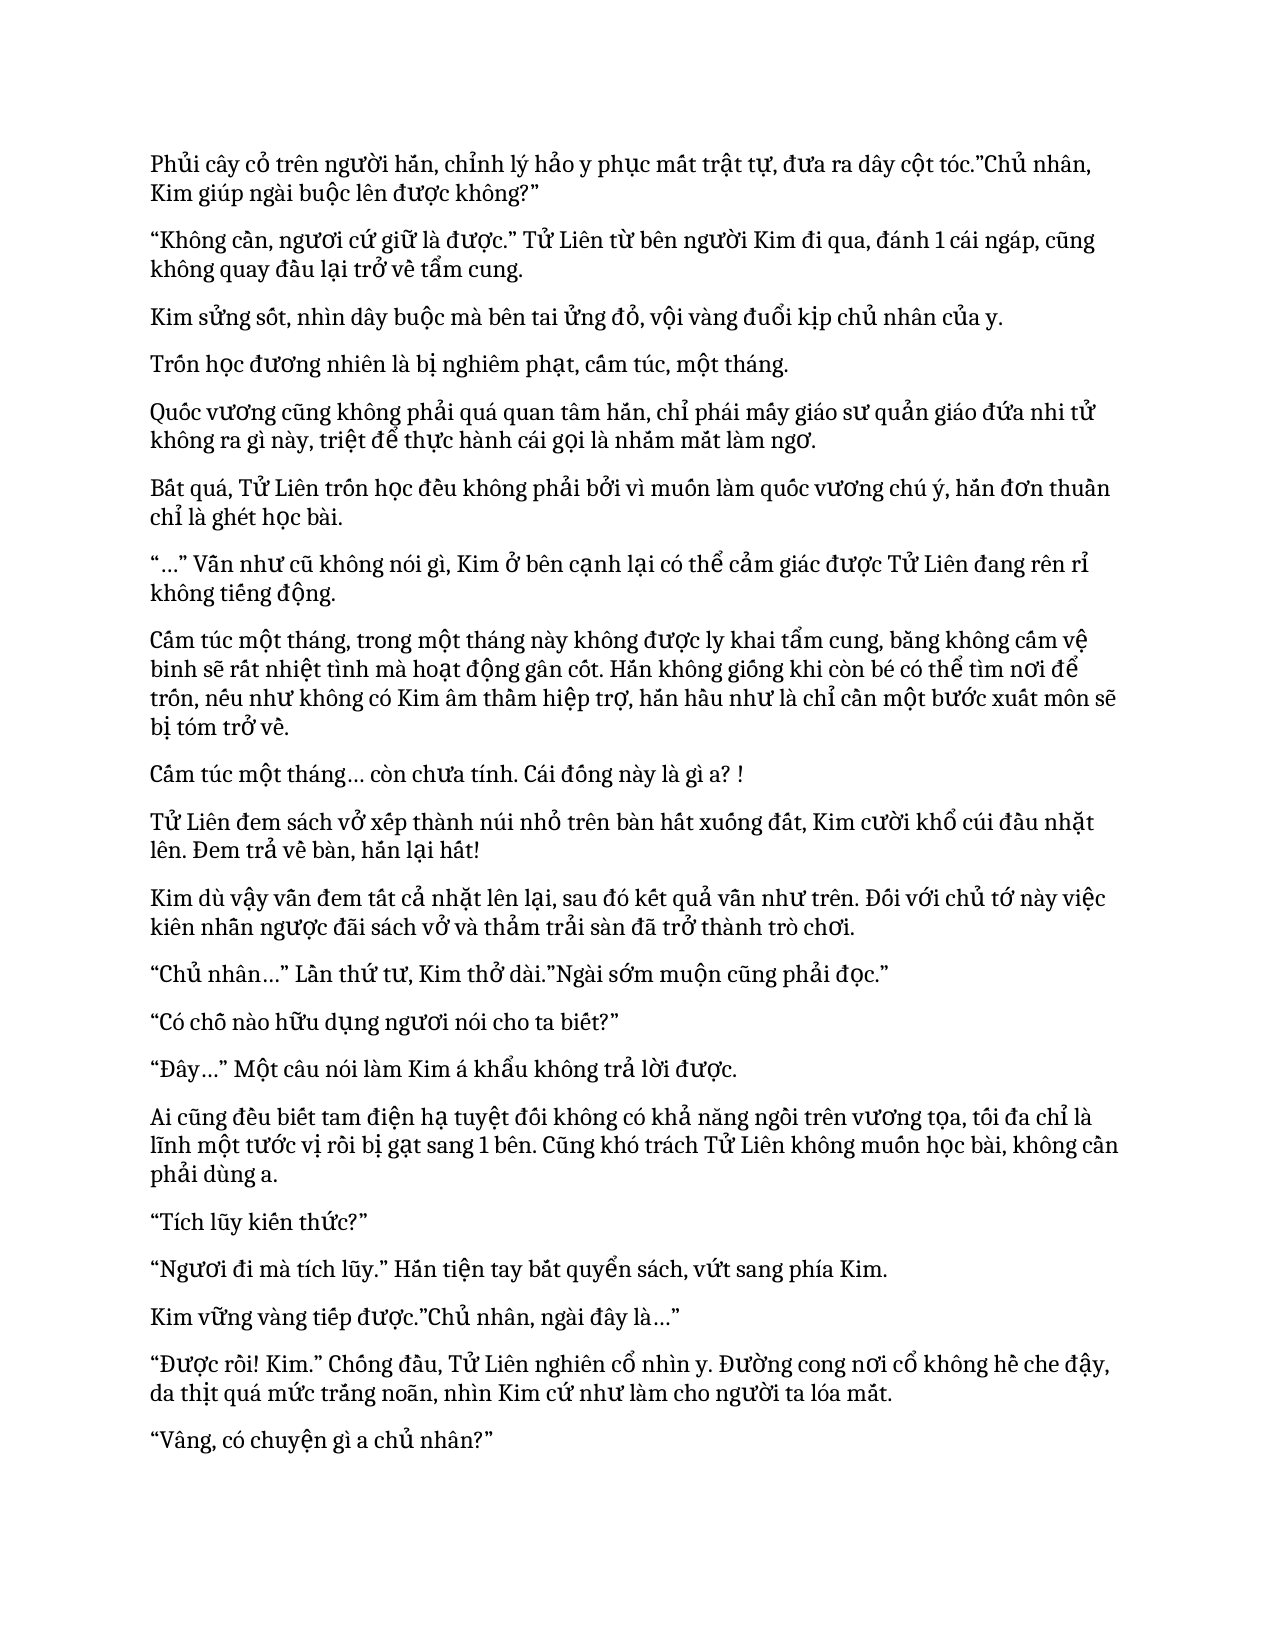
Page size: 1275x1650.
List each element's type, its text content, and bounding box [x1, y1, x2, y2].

text “Có chỗ nào hữu dụng ngươi nói cho ta biết?” [150, 1007, 1125, 1036]
text Kim sửng sốt, nhìn dây buộc mà bên tai ửng đỏ, vội vàng đuổi kịp chủ nhân của y. [150, 302, 1125, 331]
text Tử Liên đem sách vở xếp thành núi nhỏ trên bàn hất xuống đất, Kim cười khổ cúi đầu nhặt lên. Đem trả về bàn, hắn lại hất! [150, 807, 1125, 865]
text Cấm túc một tháng… còn chưa tính. Cái đống này là gì a? ! [150, 760, 1125, 789]
text Trốn học đương nhiên là bị nghiêm phạt, cấm túc, một tháng. [150, 350, 1125, 379]
text Ai cũng đều biết tam điện hạ tuyệt đối không có khả năng ngồi trên vương tọa, tối đa chỉ là lĩnh một tước vị rồi bị gạt sang 1 bên. Cũng khó trách Tử Liên không muốn học bài, không cần phải dùng a. [150, 1102, 1125, 1189]
text Bất quá, Tử Liên trốn học đều không phải bởi vì muốn làm quốc vương chú ý, hắn đơn thuần chỉ là ghét học bài. [150, 474, 1125, 531]
text “Không cần, ngươi cứ giữ là được.” Tử Liên từ bên người Kim đi qua, đánh 1 cái ngáp, cũng không quay đầu lại trở về tẩm cung. [150, 226, 1125, 284]
text “Vâng, có chuyện gì a chủ nhân?” [150, 1426, 1125, 1455]
text Quốc vương cũng không phải quá quan tâm hắn, chỉ phái mấy giáo sư quản giáo đứa nhi tử không ra gì này, triệt để thực hành cái gọi là nhắm mắt làm ngơ. [150, 397, 1125, 455]
text Cấm túc một tháng, trong một tháng này không được ly khai tẩm cung, bằng không cấm vệ binh sẽ rất nhiệt tình mà hoạt động gân cốt. Hắn không giống khi còn bé có thể tìm nơi để trốn, nếu như không có Kim âm thầm hiệp trợ, hắn hầu như là chỉ cần một bước xuất môn sẽ bị tóm trở về. [150, 626, 1125, 741]
text “…” Vẫn như cũ không nói gì, Kim ở bên cạnh lại có thể cảm giác được Tử Liên đang rên rỉ không tiếng động. [150, 550, 1125, 607]
text “Tích lũy kiến thức?” [150, 1207, 1125, 1236]
text “Đây…” Một câu nói làm Kim á khẩu không trả lời được. [150, 1055, 1125, 1084]
text Kim vững vàng tiếp được.”Chủ nhân, ngài đây là…” [150, 1302, 1125, 1331]
text “Được rồi! Kim.” Chống đầu, Tử Liên nghiên cổ nhìn y. Đường cong nơi cổ không hề che đậy, da thịt quá mức trắng noãn, nhìn Kim cứ như làm cho người ta lóa mắt. [150, 1350, 1125, 1407]
text Phủi cây cỏ trên người hắn, chỉnh lý hảo y phục mất trật tự, đưa ra dây cột tóc.”Chủ nhân, Kim giúp ngài buộc lên được không?” [150, 150, 1125, 207]
text “Ngươi đi mà tích lũy.” Hắn tiện tay bắt quyển sách, vứt sang phía Kim. [150, 1255, 1125, 1284]
text “Chủ nhân…” Lần thứ tư, Kim thở dài.”Ngài sớm muộn cũng phải đọc.” [150, 960, 1125, 989]
text Kim dù vậy vẫn đem tất cả nhặt lên lại, sau đó kết quả vẫn như trên. Đối với chủ tớ này việc kiên nhẫn ngược đãi sách vở và thảm trải sàn đã trở thành trò chơi. [150, 884, 1125, 941]
